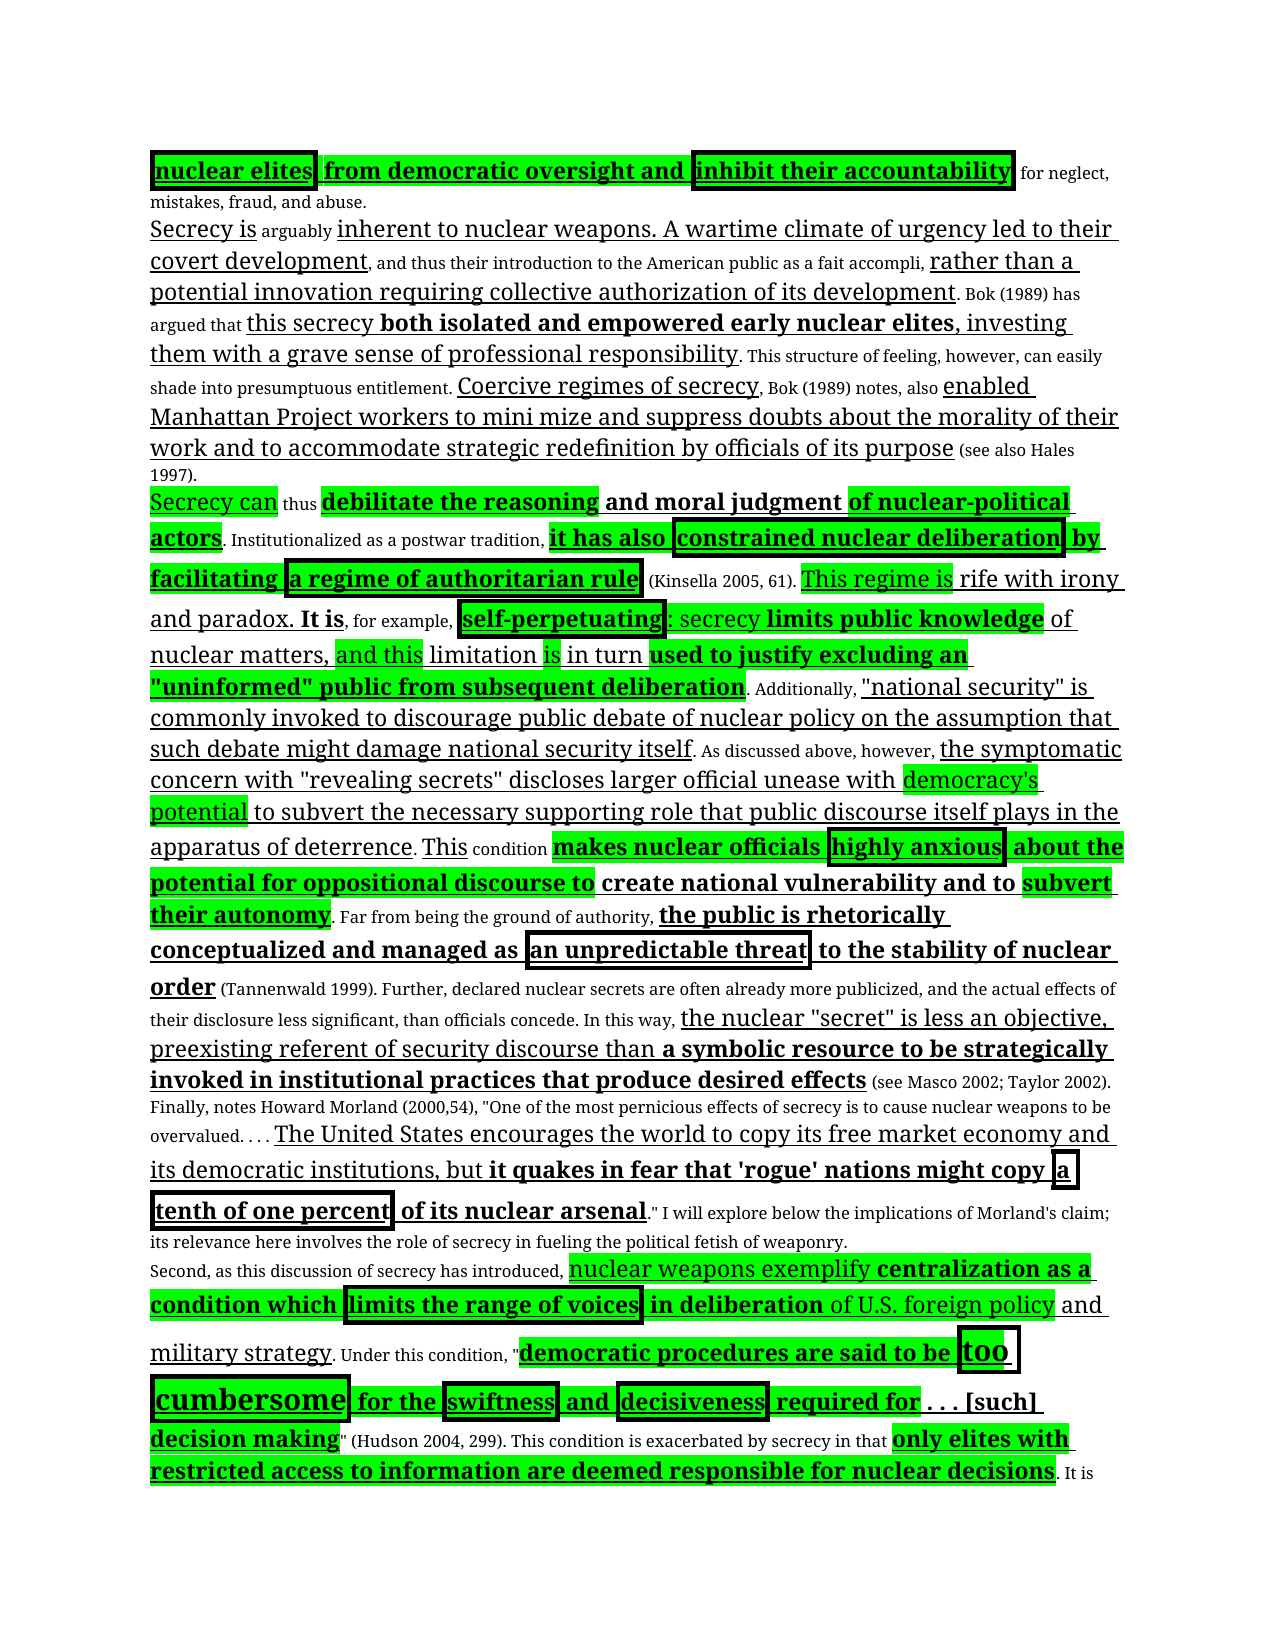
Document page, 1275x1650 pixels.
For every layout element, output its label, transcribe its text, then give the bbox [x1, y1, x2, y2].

text Secrecy can thus debilitate the reasoning and moral judgment of nuclear-political actors. Institutionalized as a postwar tradition, it has also constrained nuclear deliberation by facilitating a regime of authoritarian rule (Kinsella 2005, 61). This regime is rife with irony and paradox. It is, for example, self-perpetuating: secrecy limits public knowledge of nuclear matters, and this limitation is in turn used to justify excluding an "uninformed" public from subsequent deliberation. Additionally, "national security" is commonly invoked to discourage public debate of nuclear policy on the assumption that such debate might damage national security itself. As discussed above, however, the symptomatic concern with "revealing secrets" discloses larger official unease with democracy's potential to subvert the necessary supporting role that public discourse itself plays in the apparatus of deterrence. This condition makes nuclear officials highly anxious about the potential for oppositional discourse to create national vulnerability and to subvert their autonomy. Far from being the ground of authority, the public is rhetorically conceptualized and managed as an unpredictable threat to the stability of nuclear order (Tannenwald 1999). Further, declared nuclear secrets are often already more publicized, and the actual effects of their disclosure less significant, than officials concede. In this way, the nuclear "secret" is less an objective, preexisting referent of security discourse than a symbolic resource to be strategically invoked in institutional practices that produce desired effects (see Masco 2002; Taylor 2002). Finally, notes Howard Morland (2000,54), "One of the most pernicious effects of secrecy is to cause nuclear weapons to be overvalued. . . . The United States encourages the world to copy its free market economy and its democratic institutions, but it quakes in fear that 'rogue' nations might copy a tenth of one percent of its nuclear arsenal." I will explore below the implications of Morland's claim; its relevance here involves the role of secrecy in fueling the political fetish of weaponry. [150, 486, 1125, 1253]
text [150, 150, 1125, 213]
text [150, 1253, 1125, 1486]
text Secrecy is arguably inherent to nuclear weapons. A wartime climate of urgency led to their covert development, and thus their introduction to the American public as a fait accompli, rather than a potential innovation requiring collective authorization of its development. Bok (1989) has argued that this secrecy both isolated and empowered early nuclear elites, investing them with a grave sense of professional responsibility. This structure of feeling, however, can easily shade into presumptuous entitlement. Coercive regimes of secrecy, Bok (1989) notes, also enabled Manhattan Project workers to mini mize and suppress doubts about the morality of their work and to accommodate strategic redefinition by officials of its purpose (see also Hales 1997). [150, 213, 1125, 486]
